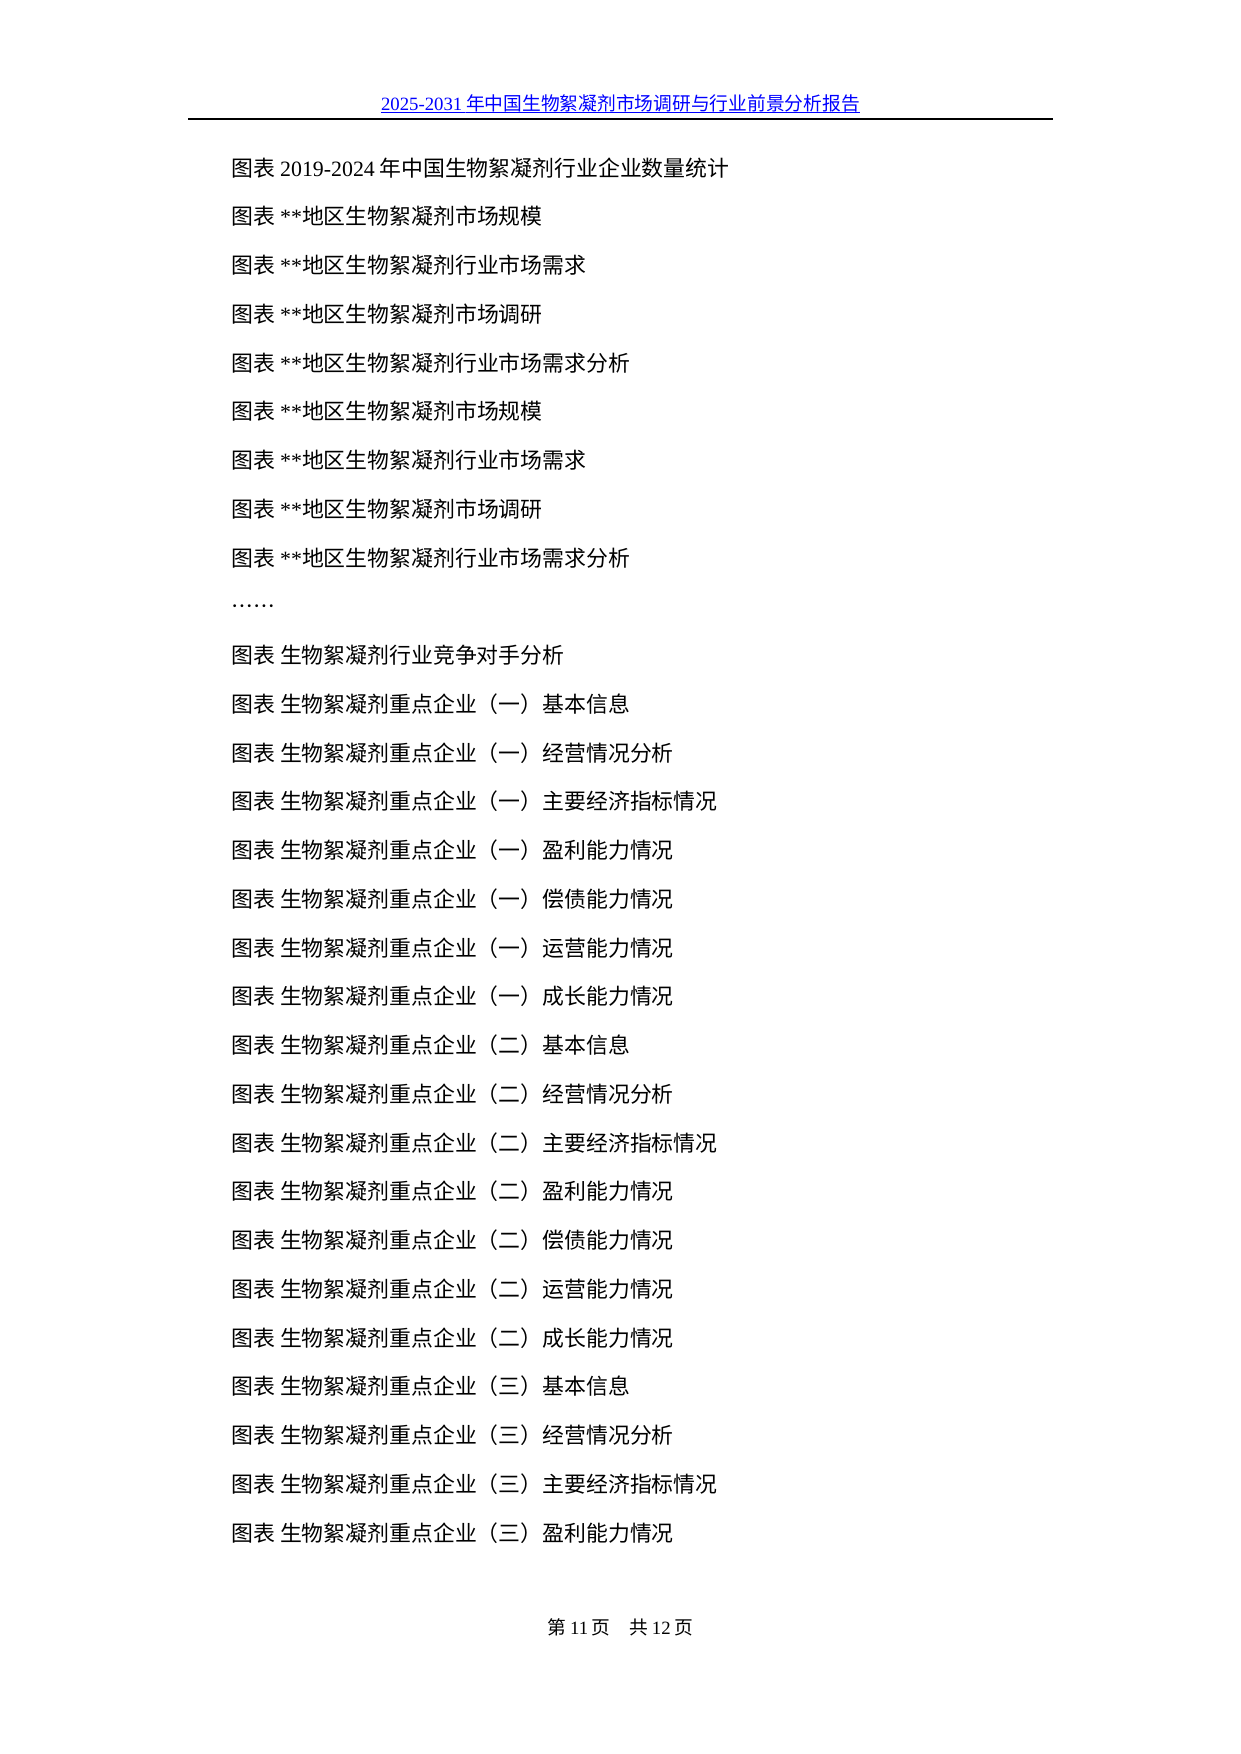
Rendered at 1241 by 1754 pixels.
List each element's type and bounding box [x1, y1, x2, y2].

text [187, 150, 1053, 1548]
